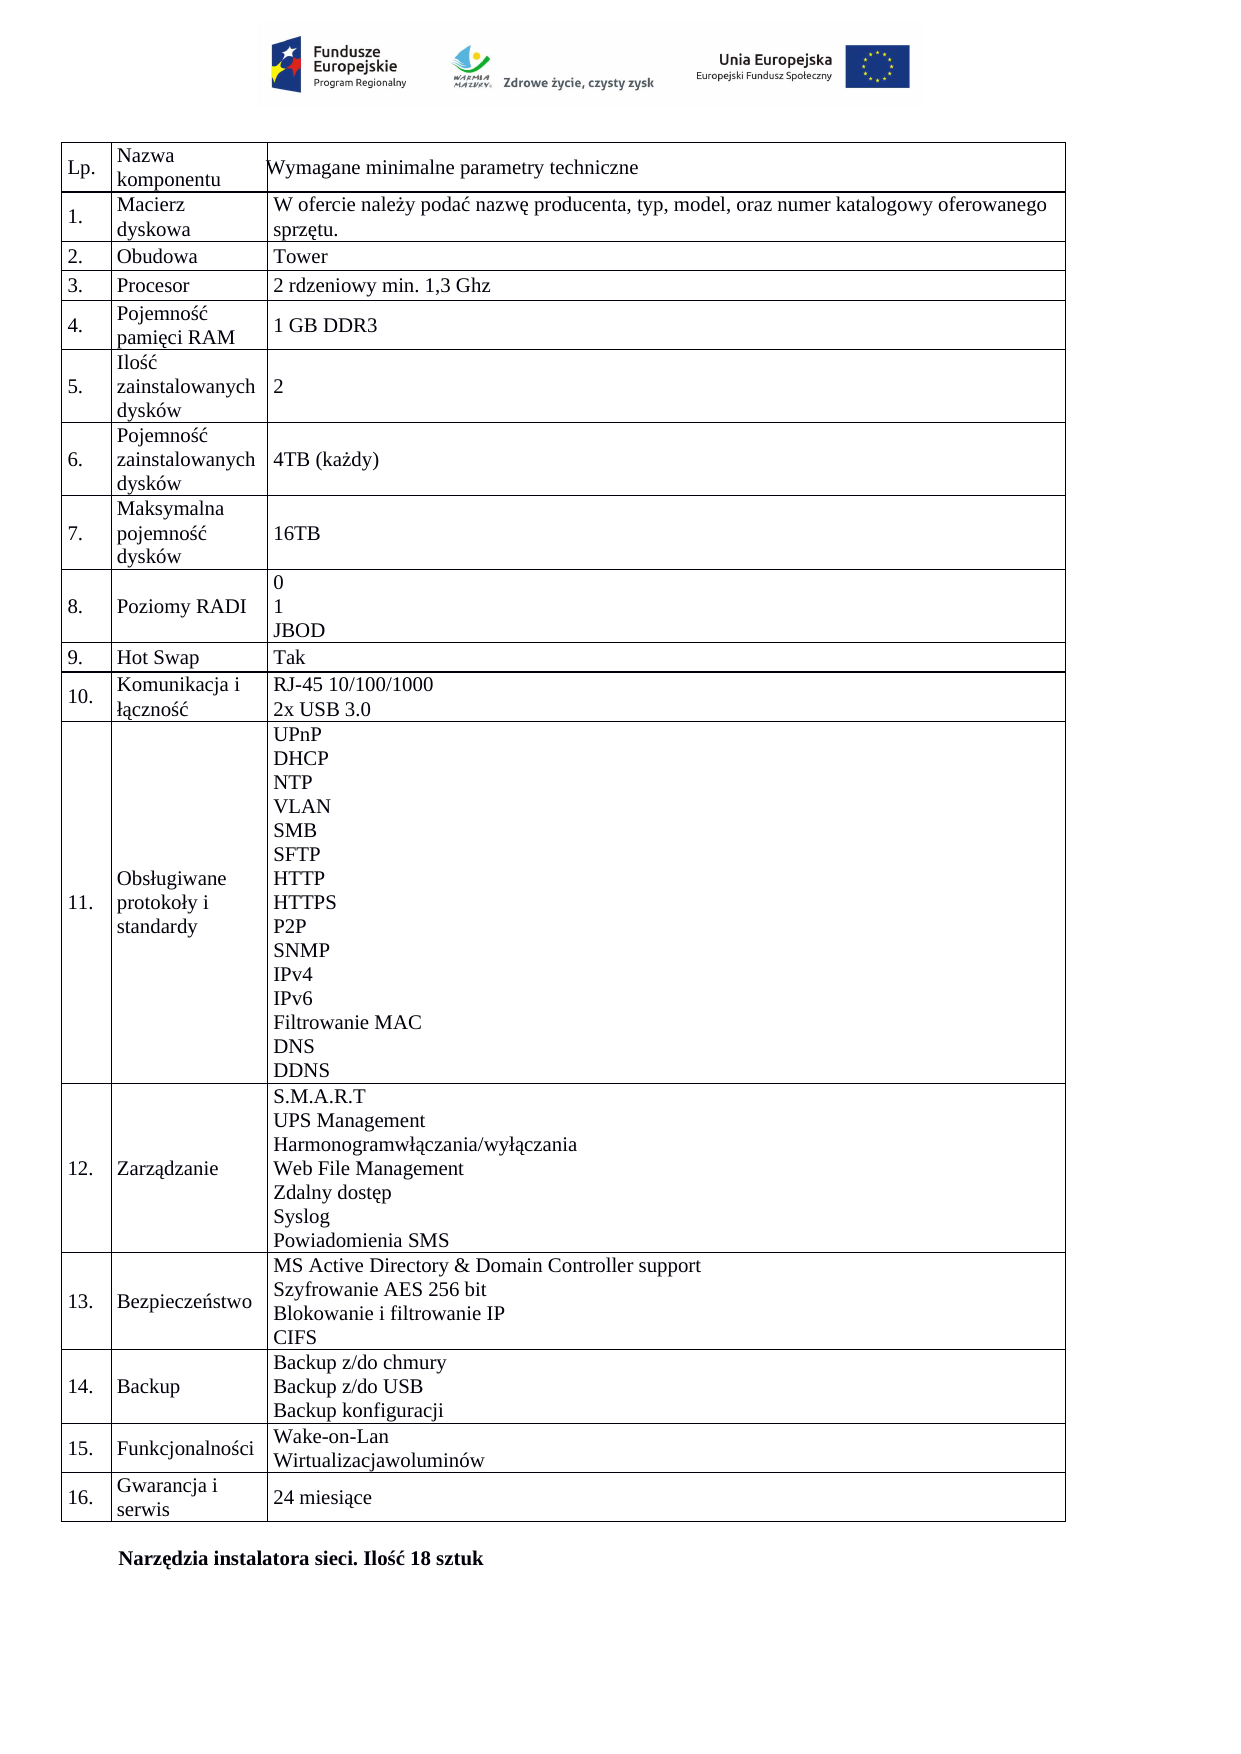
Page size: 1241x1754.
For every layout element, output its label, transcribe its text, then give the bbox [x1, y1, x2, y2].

table_cell [62, 350, 111, 422]
table_cell [62, 1084, 111, 1252]
table_cell Komunikacja i łączność [112, 673, 267, 721]
table_cell 24 miesiące [268, 1473, 1065, 1521]
table_cell Obsługiwane protokoły i standardy [112, 722, 267, 1082]
table_cell UPnP DHCP NTP VLAN SMB SFTP HTTP HTTPS P2P SNMP IPv4 IPv6 Filtrowanie MAC DNS DDNS [268, 722, 1065, 1082]
table_cell [62, 242, 111, 270]
table_cell W ofercie należy podać nazwę producenta, typ, model, oraz numer katalogowy oferowanego sprzętu. [268, 193, 1065, 241]
table_cell 2 [268, 350, 1065, 422]
table_cell [62, 301, 111, 349]
table_cell Pojemność zainstalowanych dysków [112, 423, 267, 495]
table_cell [62, 1473, 111, 1521]
table_cell Gwarancja i serwis [112, 1473, 267, 1521]
table_cell 2 rdzeniowy min. 1,3 Ghz [268, 271, 1065, 300]
table_cell [62, 271, 111, 300]
table_cell Tower [268, 242, 1065, 270]
table_cell [62, 1424, 111, 1472]
table_cell Backup [112, 1350, 267, 1422]
table_cell Zarządzanie [112, 1084, 267, 1252]
table_cell [62, 193, 111, 241]
table_cell Ilość zainstalowanych dysków [112, 350, 267, 422]
table_cell [62, 570, 111, 642]
table_cell [62, 1253, 111, 1349]
table_cell 1 GB DDR3 [268, 301, 1065, 349]
table_cell [62, 643, 111, 671]
table_header Wymagane minimalne parametry techniczne [268, 143, 1065, 191]
table_cell 16TB [268, 496, 1065, 568]
table_cell Macierz dyskowa [112, 193, 267, 241]
table_cell RJ-45 10/100/1000 2x USB 3.0 [268, 673, 1065, 721]
table_cell Maksymalna pojemność dysków [112, 496, 267, 568]
table_cell Backup z/do chmury Backup z/do USB Backup konfiguracji [268, 1350, 1065, 1422]
table_cell 0 1 JBOD [268, 570, 1065, 642]
table_header Lp. [62, 143, 111, 191]
text Narzędzia instalatora sieci. Ilość 18 sztuk [118, 1546, 1122, 1570]
table_cell 4TB (każdy) [268, 423, 1065, 495]
table_cell MS Active Directory & Domain Controller support Szyfrowanie AES 256 bit Blokowanie i filtrowanie IP CIFS [268, 1253, 1065, 1349]
table_cell [62, 496, 111, 568]
table_cell Wake-on-Lan Wirtualizacjawoluminów [268, 1424, 1065, 1472]
table_cell Tak [268, 643, 1065, 671]
table_cell Poziomy RADI [112, 570, 267, 642]
table_header Nazwa komponentu [112, 143, 267, 191]
table_cell Funkcjonalności [112, 1424, 267, 1472]
table_cell [62, 722, 111, 1082]
table_cell Procesor [112, 271, 267, 300]
table_cell [62, 1350, 111, 1422]
table_cell [62, 423, 111, 495]
table_cell S.M.A.R.T UPS Management Harmonogramwłączania/wyłączania Web File Management Zdalny dostęp Syslog Powiadomienia SMS [268, 1084, 1065, 1252]
table_cell Hot Swap [112, 643, 267, 671]
table_cell [62, 673, 111, 721]
table_cell Bezpieczeństwo [112, 1253, 267, 1349]
table_cell Obudowa [112, 242, 267, 270]
table_cell Pojemność pamięci RAM [112, 301, 267, 349]
